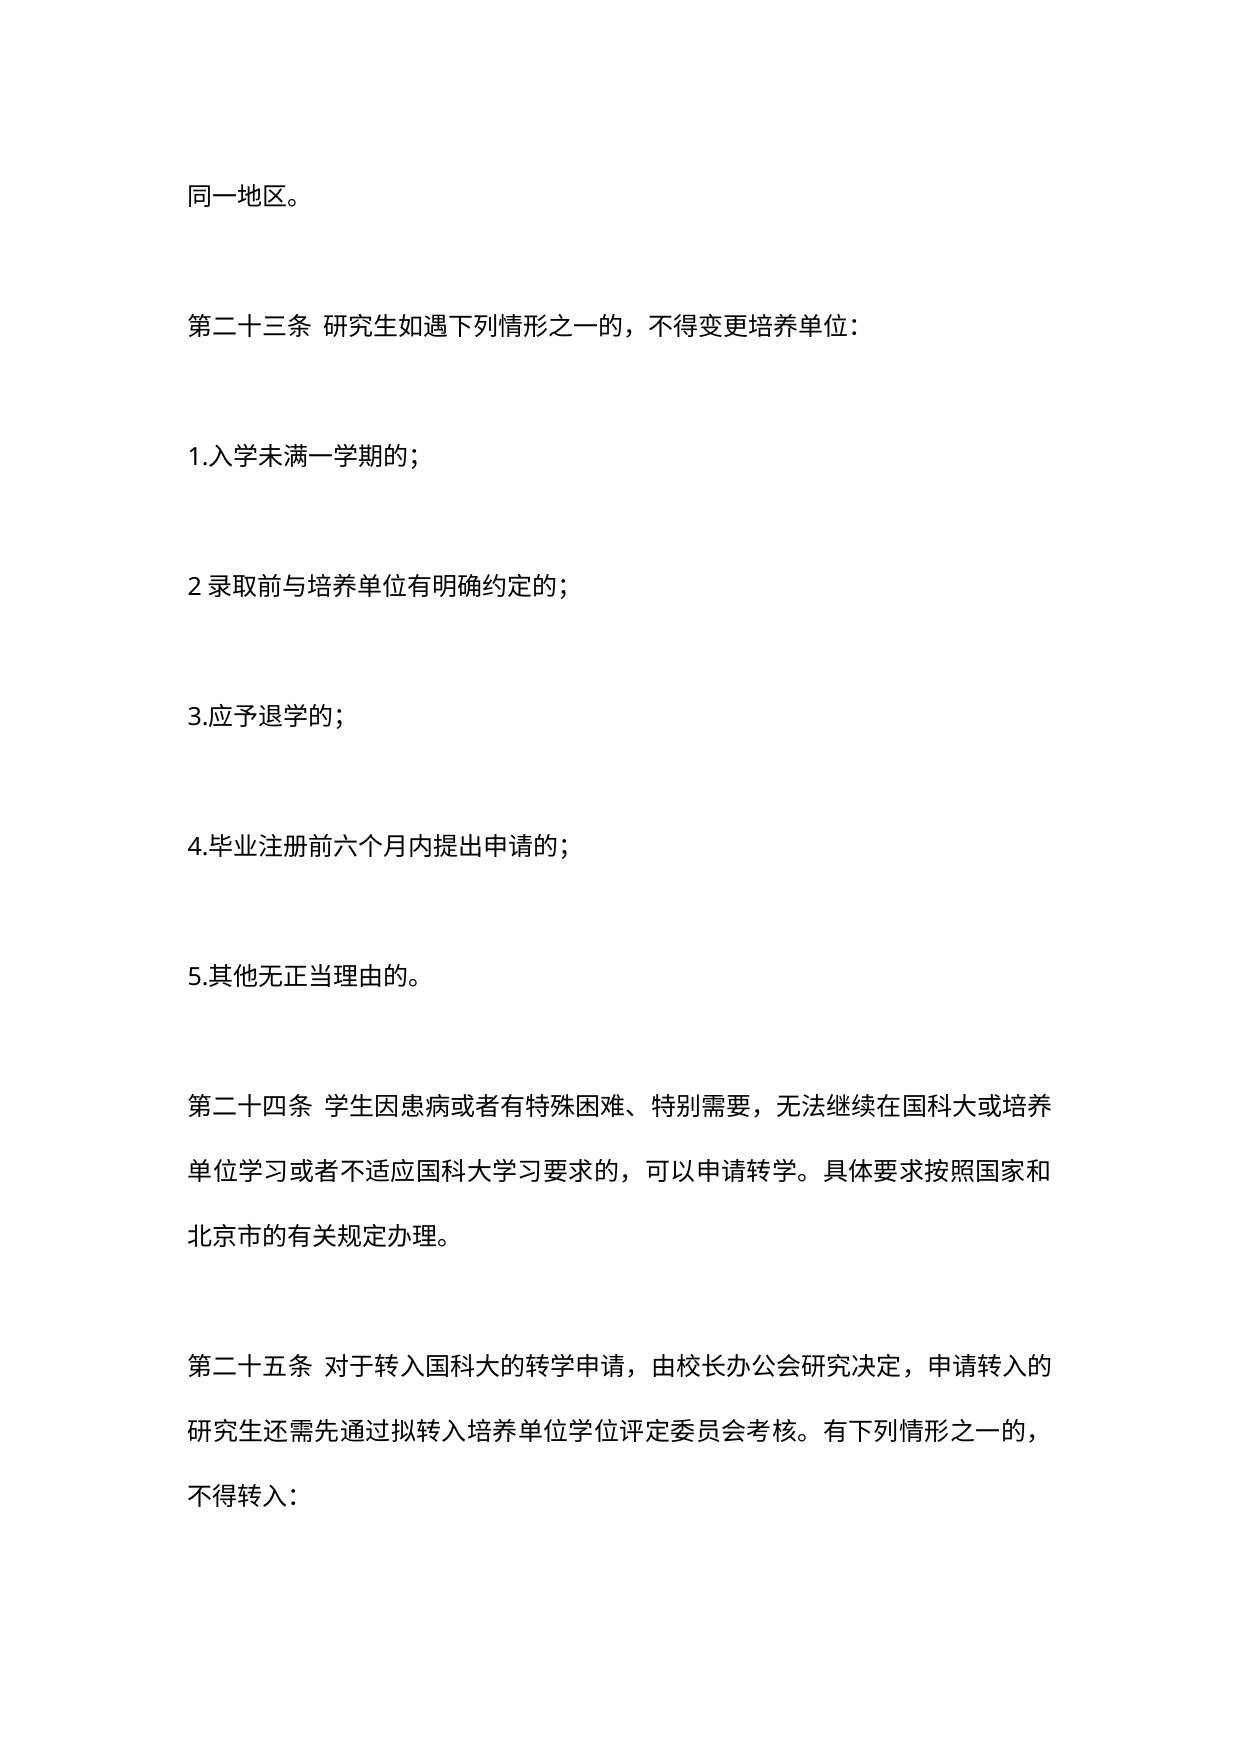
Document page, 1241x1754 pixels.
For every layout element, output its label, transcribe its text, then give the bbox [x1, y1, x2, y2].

text 4.毕业注册前六个月内提出申请的； [187, 812, 1053, 877]
text 3.应予退学的； [187, 682, 1053, 747]
text 第二十四条 学生因患病或者有特殊困难、特别需要，无法继续在国科大或培养单位学习或者不适应国科大学习要求的，可以申请转学。具体要求按照国家和北京市的有关规定办理。 [187, 1072, 1053, 1267]
text 第二十五条 对于转入国科大的转学申请，由校长办公会研究决定，申请转入的研究生还需先通过拟转入培养单位学位评定委员会考核。有下列情形之一的，不得转入： [187, 1332, 1053, 1527]
text 5.其他无正当理由的。 [187, 942, 1053, 1007]
text 2录取前与培养单位有明确约定的； [187, 552, 1053, 617]
text 第二十三条 研究生如遇下列情形之一的，不得变更培养单位： [187, 292, 1053, 357]
text 1.入学未满一学期的； [187, 422, 1053, 487]
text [187, 162, 1053, 227]
